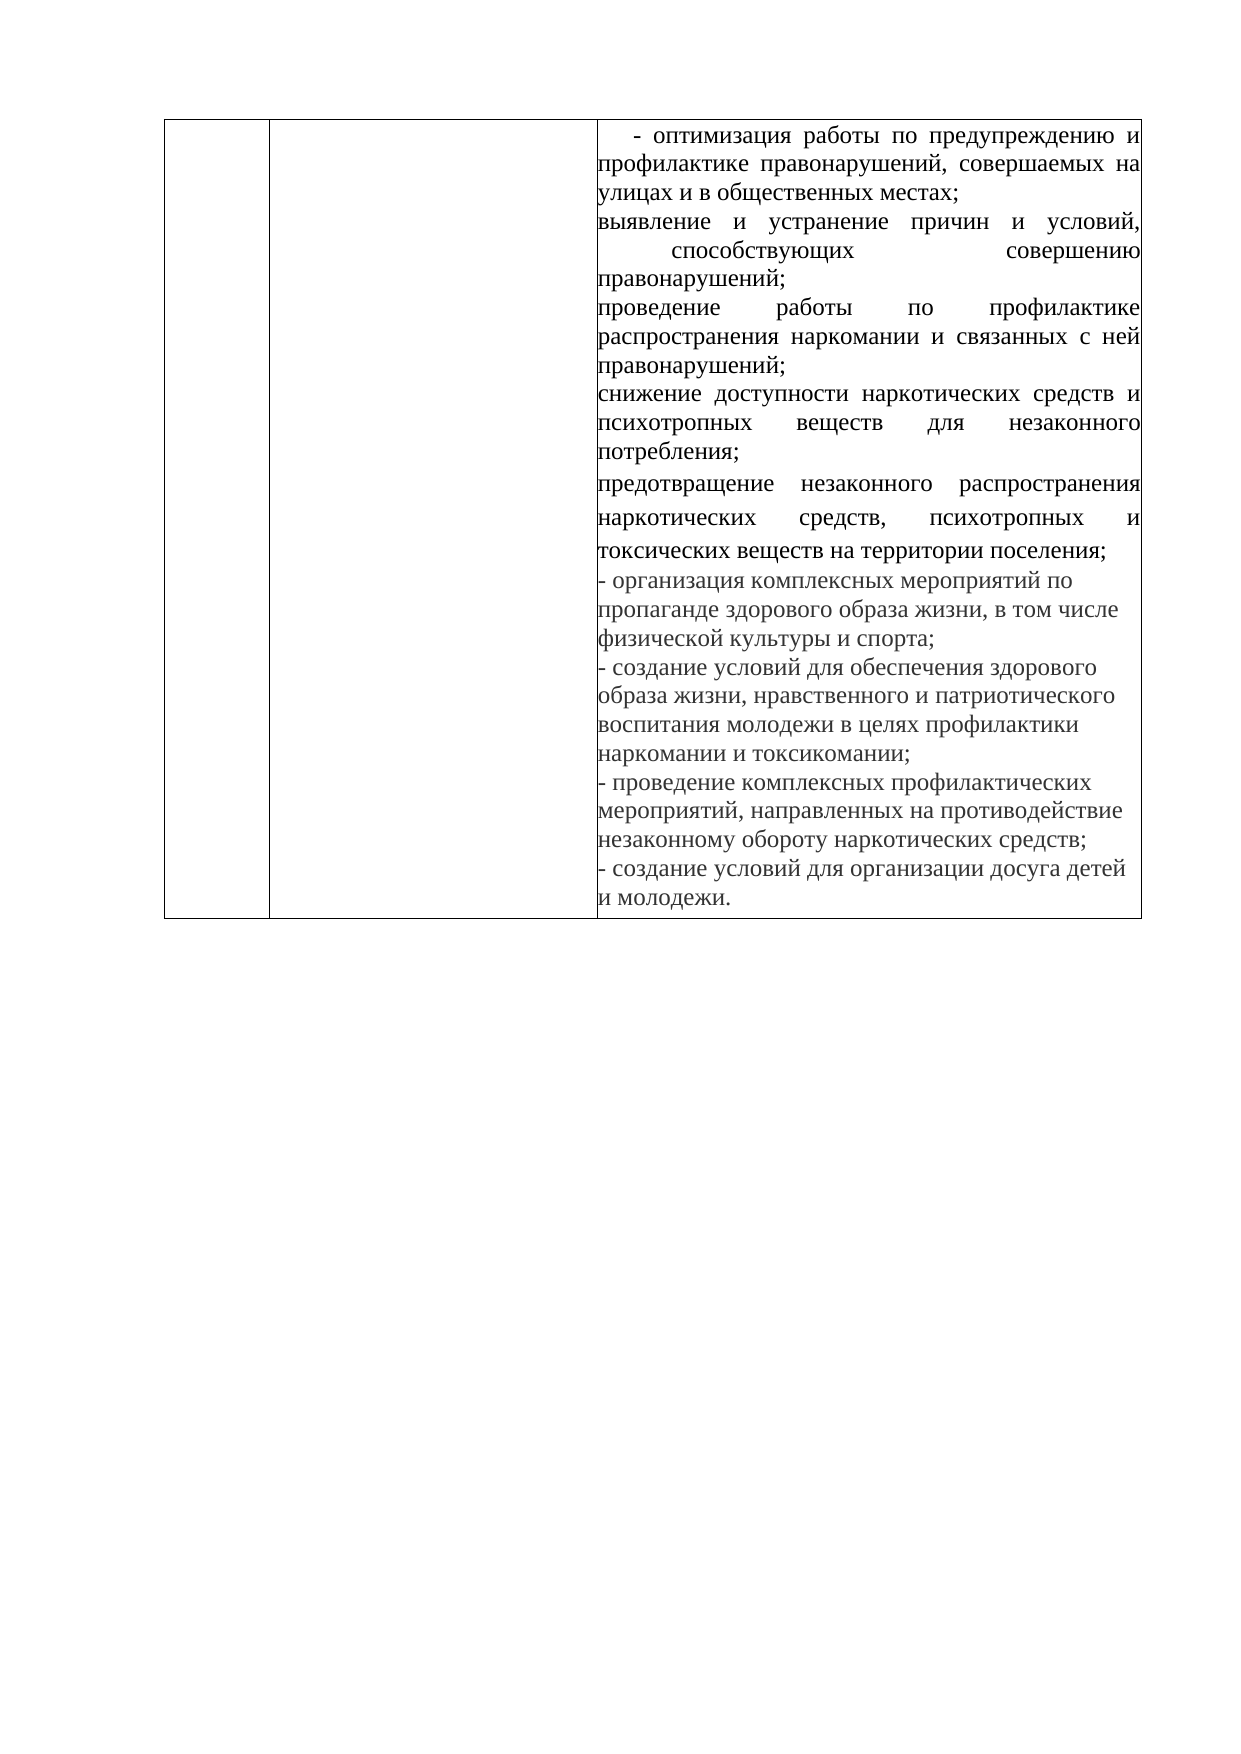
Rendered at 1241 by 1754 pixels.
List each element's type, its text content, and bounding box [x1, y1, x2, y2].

table_header - оптимизация работы по предупреждению и профилактике правонарушений, совершаемых на улицах и в общественных местах; выявление и устранение причин и условий, способствующих совершению правонарушений; проведение работы по профилактике распространения наркомании и связанных с ней правонарушений; снижение доступности наркотических средств и психотропных веществ для незаконного потребления; предотвращение незаконного распространения наркотических средств, психотропных и токсических веществ на территории поселения; - организация комплексных мероприятий по пропаганде здорового образа жизни, в том числе физической культуры и спорта; - создание условий для обеспечения здорового образа жизни, нравственного и патриотического воспитания молодежи в целях профилактики наркомании и токсикомании; - проведение комплексных профилактических мероприятий, направленных на противодействие незаконному обороту наркотических средств; - создание условий для организации досуга детей и молодежи. [598, 120, 1141, 565]
table_header [165, 120, 269, 918]
table_header [270, 120, 597, 918]
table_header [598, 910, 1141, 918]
